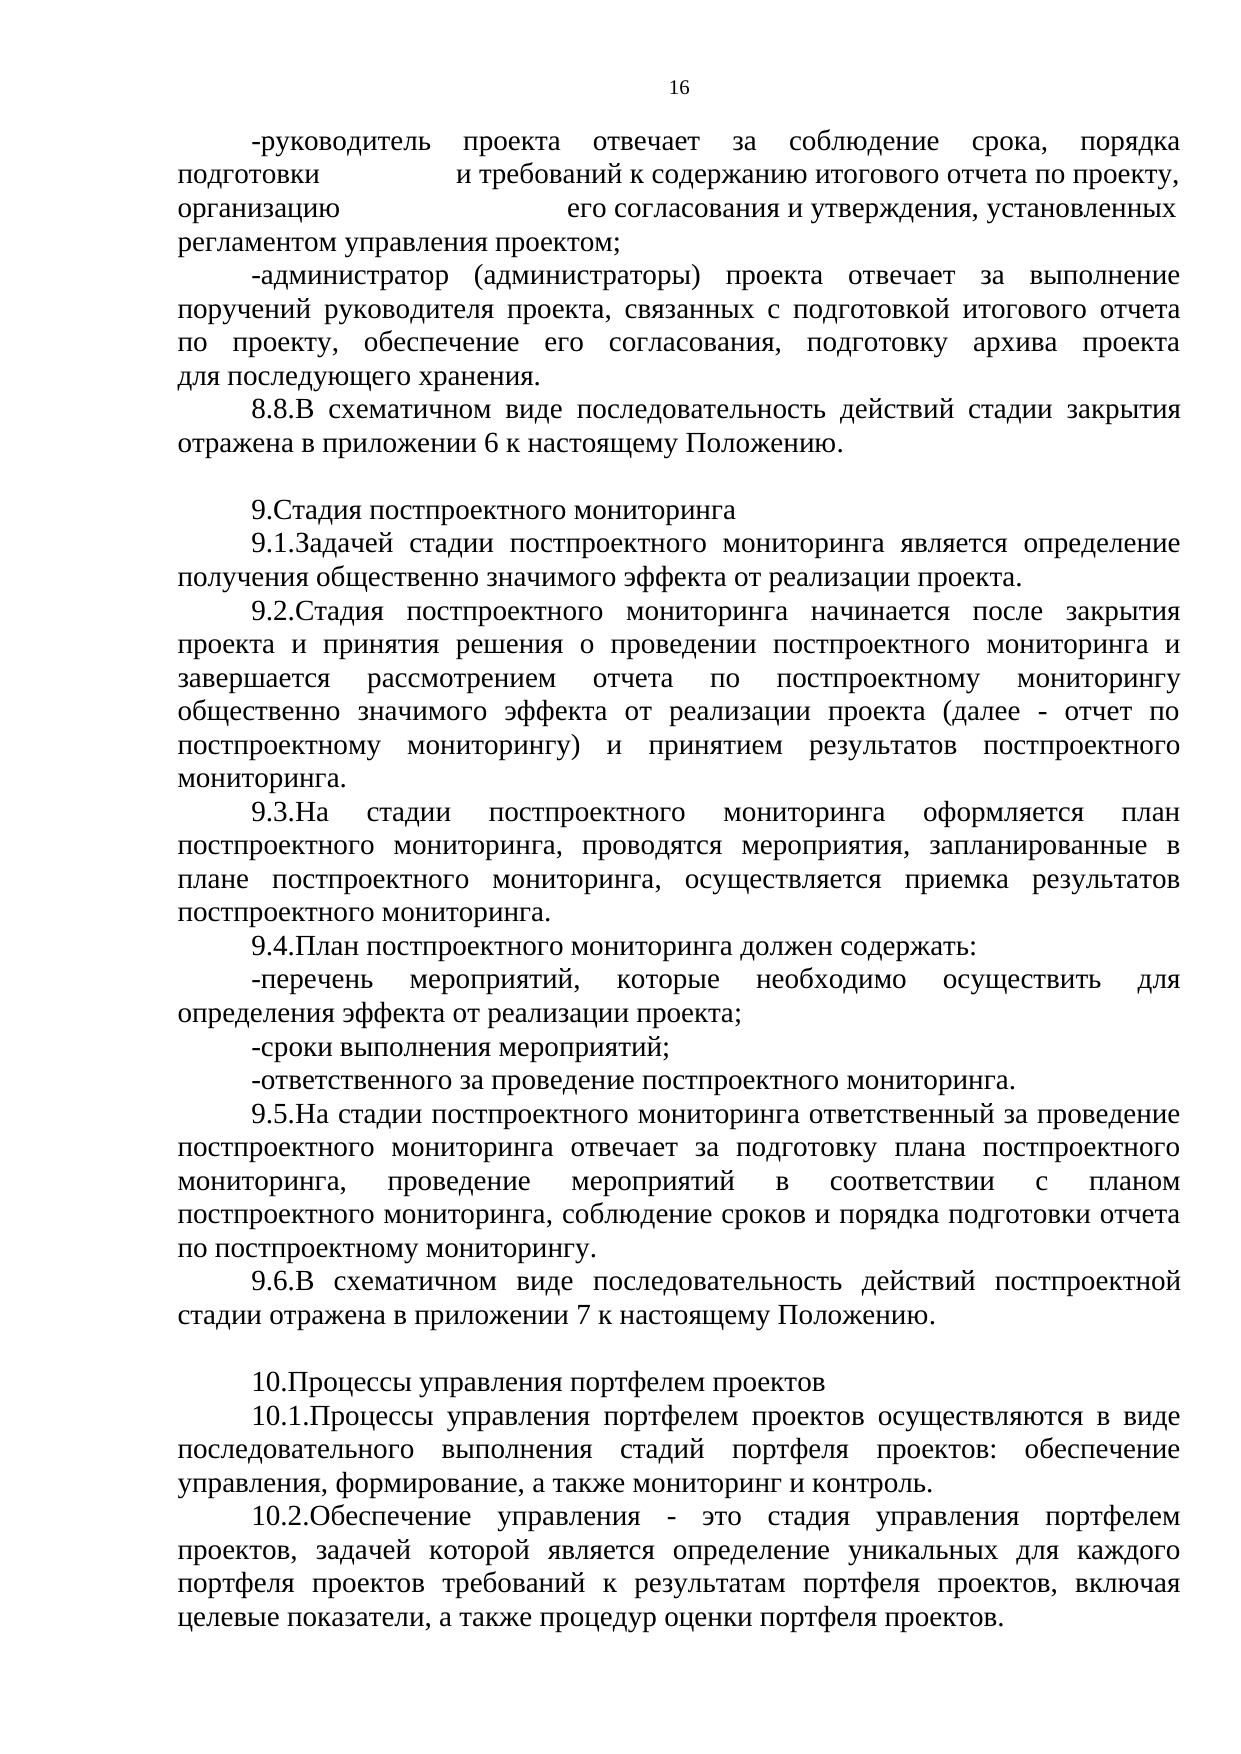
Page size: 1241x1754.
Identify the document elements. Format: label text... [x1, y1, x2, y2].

text 9.6.В схематичном виде последовательность действий постпроектной стадии отражена в приложении 7 к настоящему Положению. [177, 1263, 1181, 1331]
text -перечень мероприятий, которые необходимо осуществить для определения эффекта от реализации проекта; [177, 962, 1181, 1029]
text -ответственного за проведение постпроектного мониторинга. [177, 1062, 1181, 1096]
text -сроки выполнения мероприятий; [177, 1029, 1181, 1062]
text 9.4.План постпроектного мониторинга должен содержать: [177, 928, 1181, 962]
text 10.1.Процессы управления портфелем проектов осуществляются в виде последовательного выполнения стадий портфеля проектов: обеспечение управления, формирование, а также мониторинг и контроль. [177, 1398, 1181, 1498]
text -администратор (администраторы) проекта отвечает за выполнение поручений руководителя проекта, связанных с подготовкой итогового отчета по проекту, обеспечение его согласования, подготовку архива проекта для последующего хранения. [177, 257, 1181, 391]
text 9.5.На стадии постпроектного мониторинга ответственный за проведение постпроектного мониторинга отвечает за подготовку плана постпроектного мониторинга, проведение мероприятий в соответствии с планом постпроектного мониторинга, соблюдение сроков и порядка подготовки отчета по постпроектному мониторингу. [177, 1096, 1181, 1263]
text 10.Процессы управления портфелем проектов [177, 1364, 1181, 1398]
text 9.Стадия постпроектного мониторинга [177, 492, 1181, 526]
text -руководитель проекта отвечает за соблюдение срока, порядка подготовки и требований к содержанию итогового отчета по проекту, организацию его согласования и утверждения, установленных регламентом управления проектом; [177, 123, 1181, 257]
text 9.2.Стадия постпроектного мониторинга начинается после закрытия проекта и принятия решения о проведении постпроектного мониторинга и завершается рассмотрением отчета по постпроектному мониторингу общественно значимого эффекта от реализации проекта (далее - отчет по постпроектному мониторингу) и принятием результатов постпроектного мониторинга. [177, 593, 1181, 794]
text 8.8.В схематичном виде последовательность действий стадии закрытия отражена в приложении 6 к настоящему Положению. [177, 391, 1181, 458]
text 10.2.Обеспечение управления - это стадия управления портфелем проектов, задачей которой является определение уникальных для каждого портфеля проектов требований к результатам портфеля проектов, включая целевые показатели, а также процедур оценки портфеля проектов. [177, 1498, 1181, 1632]
text 9.1.Задачей стадии постпроектного мониторинга является определение получения общественно значимого эффекта от реализации проекта. [177, 526, 1181, 593]
text 9.3.На стадии постпроектного мониторинга оформляется план постпроектного мониторинга, проводятся мероприятия, запланированные в плане постпроектного мониторинга, осуществляется приемка результатов постпроектного мониторинга. [177, 794, 1181, 928]
